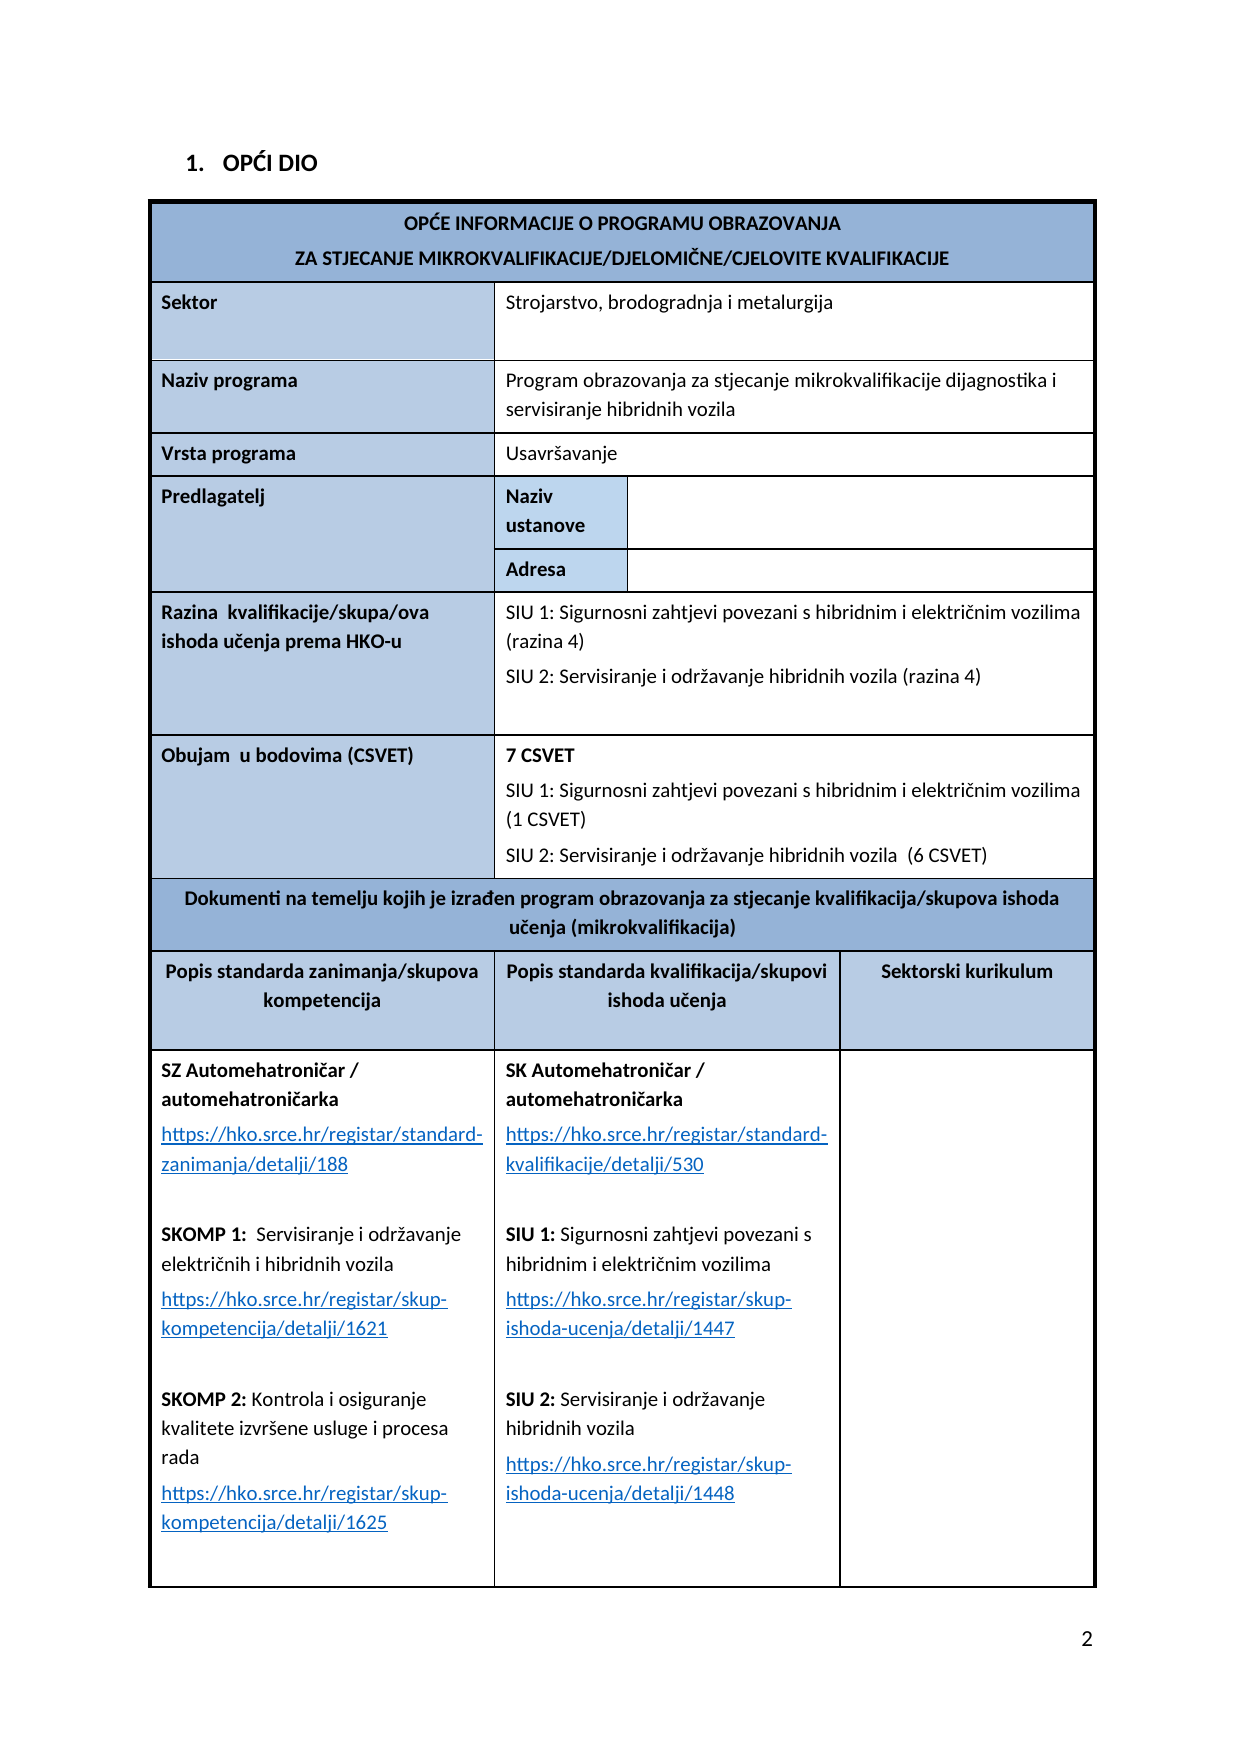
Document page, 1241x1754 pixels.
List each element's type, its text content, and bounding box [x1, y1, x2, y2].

table_cell SIU 1: Sigurnosni zahtjevi povezani s hibridnim i električnim vozilima (razina 4) SIU 2: Servisiranje i održavanje hibridnih vozila (razina 4) [495, 593, 1093, 734]
table_cell [841, 1051, 1093, 1586]
table_cell Adresa [495, 550, 627, 591]
table_cell Strojarstvo, brodogradnja i metalurgija [495, 283, 1093, 359]
table_cell 7 CSVET SIU 1: Sigurnosni zahtjevi povezani s hibridnim i električnim vozilima (1 CSVET) SIU 2: Servisiranje i održavanje hibridnih vozila (6 CSVET) [495, 736, 1093, 878]
table_cell Usavršavanje [495, 434, 1093, 475]
table_cell Sektor [152, 283, 494, 359]
table_cell [628, 550, 1093, 591]
table_cell Razina kvalifikacije/skupa/ova ishoda učenja prema HKO-u [152, 593, 494, 734]
table_cell Popis standarda zanimanja/skupova kompetencija [152, 952, 494, 1049]
table_cell Sektorski kurikulum [841, 952, 1093, 1049]
table_header OPĆE INFORMACIJE O PROGRAMU OBRAZOVANJA ZA STJECANJE MIKROKVALIFIKACIJE/DJELOMIČNE/CJELOVITE KVALIFIKACIJE [152, 204, 1093, 281]
list OPĆI DIO [185, 148, 1093, 178]
table_cell Naziv ustanove [495, 477, 627, 548]
table_cell Vrsta programa [152, 434, 494, 475]
table_cell Popis standarda kvalifikacija/skupovi ishoda učenja [495, 952, 839, 1049]
table_cell Predlagatelj [152, 477, 494, 591]
table_cell Dokumenti na temelju kojih je izrađen program obrazovanja za stjecanje kvalifikacija/skupova ishoda učenja (mikrokvalifikacija) [152, 879, 1093, 950]
table_cell [628, 477, 1093, 548]
table_cell Obujam u bodovima (CSVET) [152, 736, 494, 878]
table_cell Program obrazovanja za stjecanje mikrokvalifikacije dijagnostika i servisiranje hibridnih vozila [495, 361, 1093, 432]
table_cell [152, 1051, 494, 1586]
table_cell Naziv programa [152, 361, 494, 432]
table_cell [495, 1051, 839, 1586]
